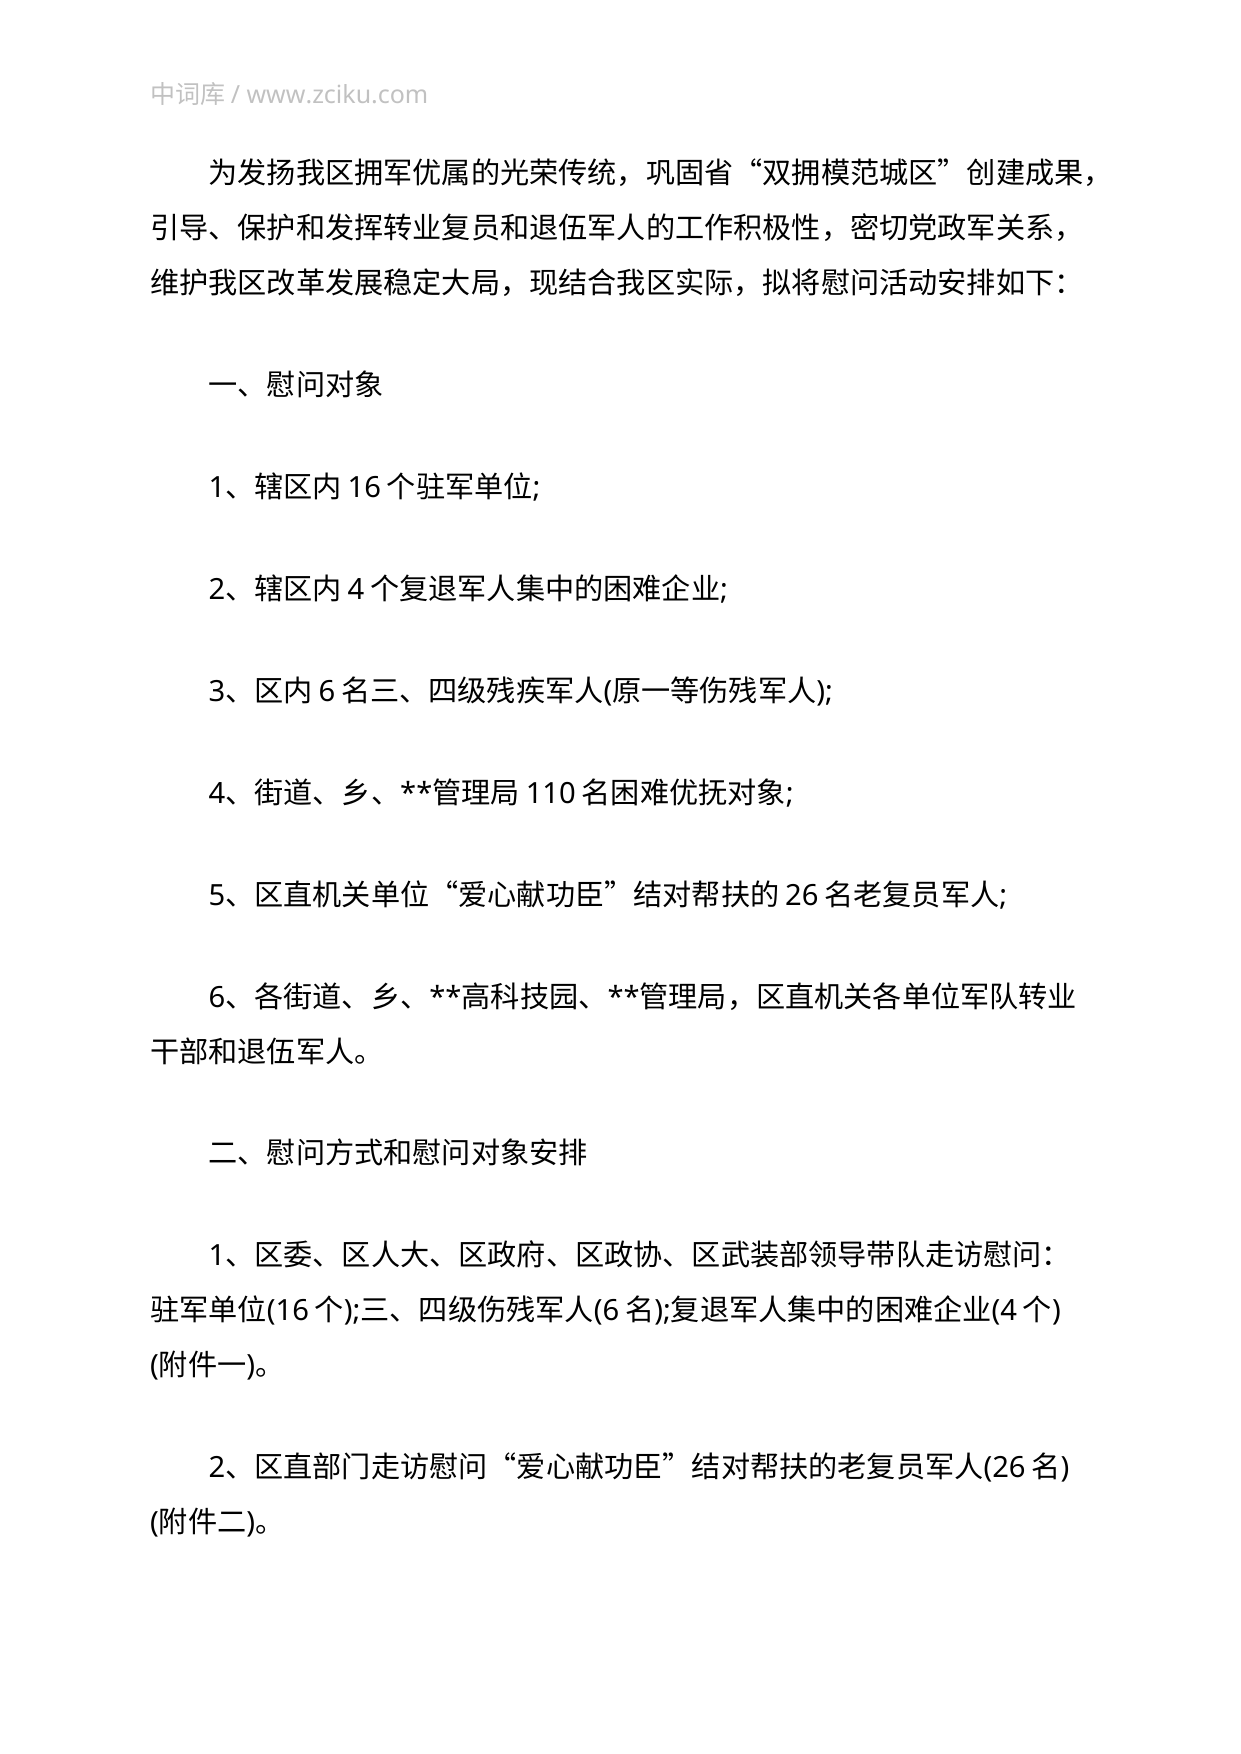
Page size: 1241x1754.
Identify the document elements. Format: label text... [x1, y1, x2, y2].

text 5、区直机关单位“爱心献功臣”结对帮扶的26名老复员军人; [150, 871, 1090, 914]
text 1、区委、区人大、区政府、区政协、区武装部领导带队走访慰问：驻军单位(16个);三、四级伤残军人(6名);复退军人集中的困难企业(4个)(附件一)。 [150, 1232, 1090, 1384]
text 2、辖区内4个复退军人集中的困难企业; [150, 565, 1090, 608]
text 一、慰问对象 [150, 362, 1090, 404]
text 2、区直部门走访慰问“爱心献功臣”结对帮扶的老复员军人(26名)(附件二)。 [150, 1444, 1090, 1541]
text 为发扬我区拥军优属的光荣传统，巩固省“双拥模范城区”创建成果，引导、保护和发挥转业复员和退伍军人的工作积极性，密切党政军关系，维护我区改革发展稳定大局，现结合我区实际，拟将慰问活动安排如下： [150, 150, 1090, 302]
text 4、街道、乡、**管理局110名困难优抚对象; [150, 769, 1090, 812]
text 1、辖区内16个驻军单位; [150, 463, 1090, 506]
text 3、区内6名三、四级残疾军人(原一等伤残军人); [150, 667, 1090, 710]
text 6、各街道、乡、**高科技园、**管理局，区直机关各单位军队转业干部和退伍军人。 [150, 973, 1090, 1071]
text 二、慰问方式和慰问对象安排 [150, 1130, 1090, 1172]
